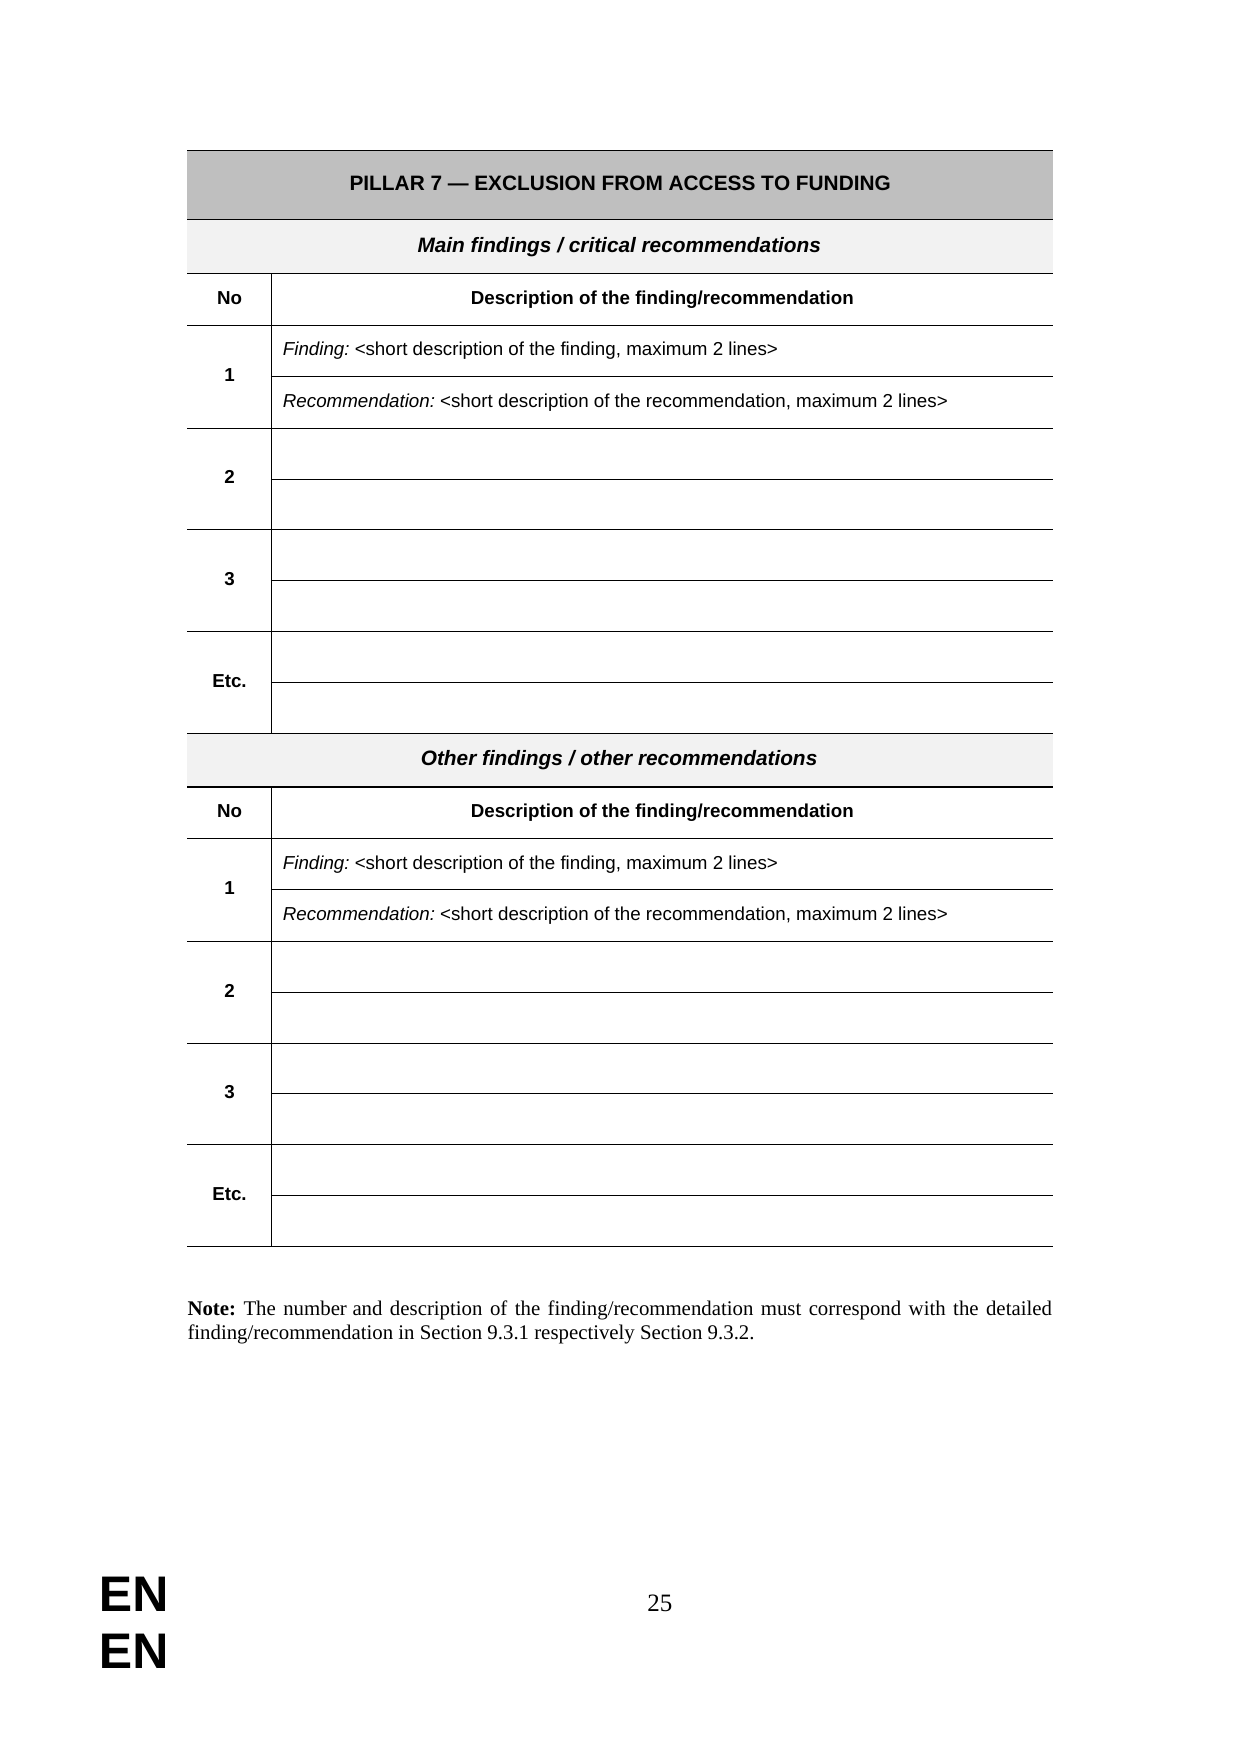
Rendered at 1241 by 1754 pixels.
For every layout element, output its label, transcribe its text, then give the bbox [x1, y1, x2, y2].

table_cell 3 [187, 530, 271, 631]
table_cell Main findings / critical recommendations [187, 220, 1053, 273]
table_cell 3 [187, 1044, 271, 1144]
table_cell [272, 1094, 1053, 1144]
table_cell 2 [187, 942, 271, 1042]
text Note: The number and description of the finding/recommendation must correspond with the detailed finding/recommendation in Section 9.3.1 respectively Section 9.3.2. [187, 1296, 1053, 1344]
table_cell Recommendation: <short description of the recommendation, maximum 2 lines> [272, 377, 1053, 428]
table_cell [272, 429, 1053, 478]
table_header PILLAR 7 — EXCLUSION FROM ACCESS TO FUNDING [187, 151, 1053, 219]
table_cell 1 [187, 839, 271, 941]
table_cell 1 [187, 326, 271, 428]
table_cell Etc. [187, 632, 271, 733]
table_cell No [187, 274, 271, 325]
table_cell [272, 480, 1053, 529]
table_cell Finding: <short description of the finding, maximum 2 lines> [272, 326, 1053, 376]
table_cell [272, 942, 1053, 992]
table_cell [272, 632, 1053, 682]
table_cell [272, 1145, 1053, 1195]
table_cell [272, 1044, 1053, 1093]
table_cell [272, 993, 1053, 1042]
table_cell Recommendation: <short description of the recommendation, maximum 2 lines> [272, 890, 1053, 941]
table_cell Description of the finding/recommendation [272, 274, 1053, 325]
table_cell [272, 581, 1053, 631]
table_cell [272, 683, 1053, 733]
table_cell [272, 530, 1053, 580]
table_cell 2 [187, 429, 271, 529]
table_cell Description of the finding/recommendation [272, 788, 1053, 838]
table_cell [272, 1196, 1053, 1246]
table_cell Other findings / other recommendations [187, 734, 1053, 786]
table_cell Etc. [187, 1145, 271, 1246]
table_cell Finding: <short description of the finding, maximum 2 lines> [272, 839, 1053, 889]
table_cell No [187, 788, 271, 838]
